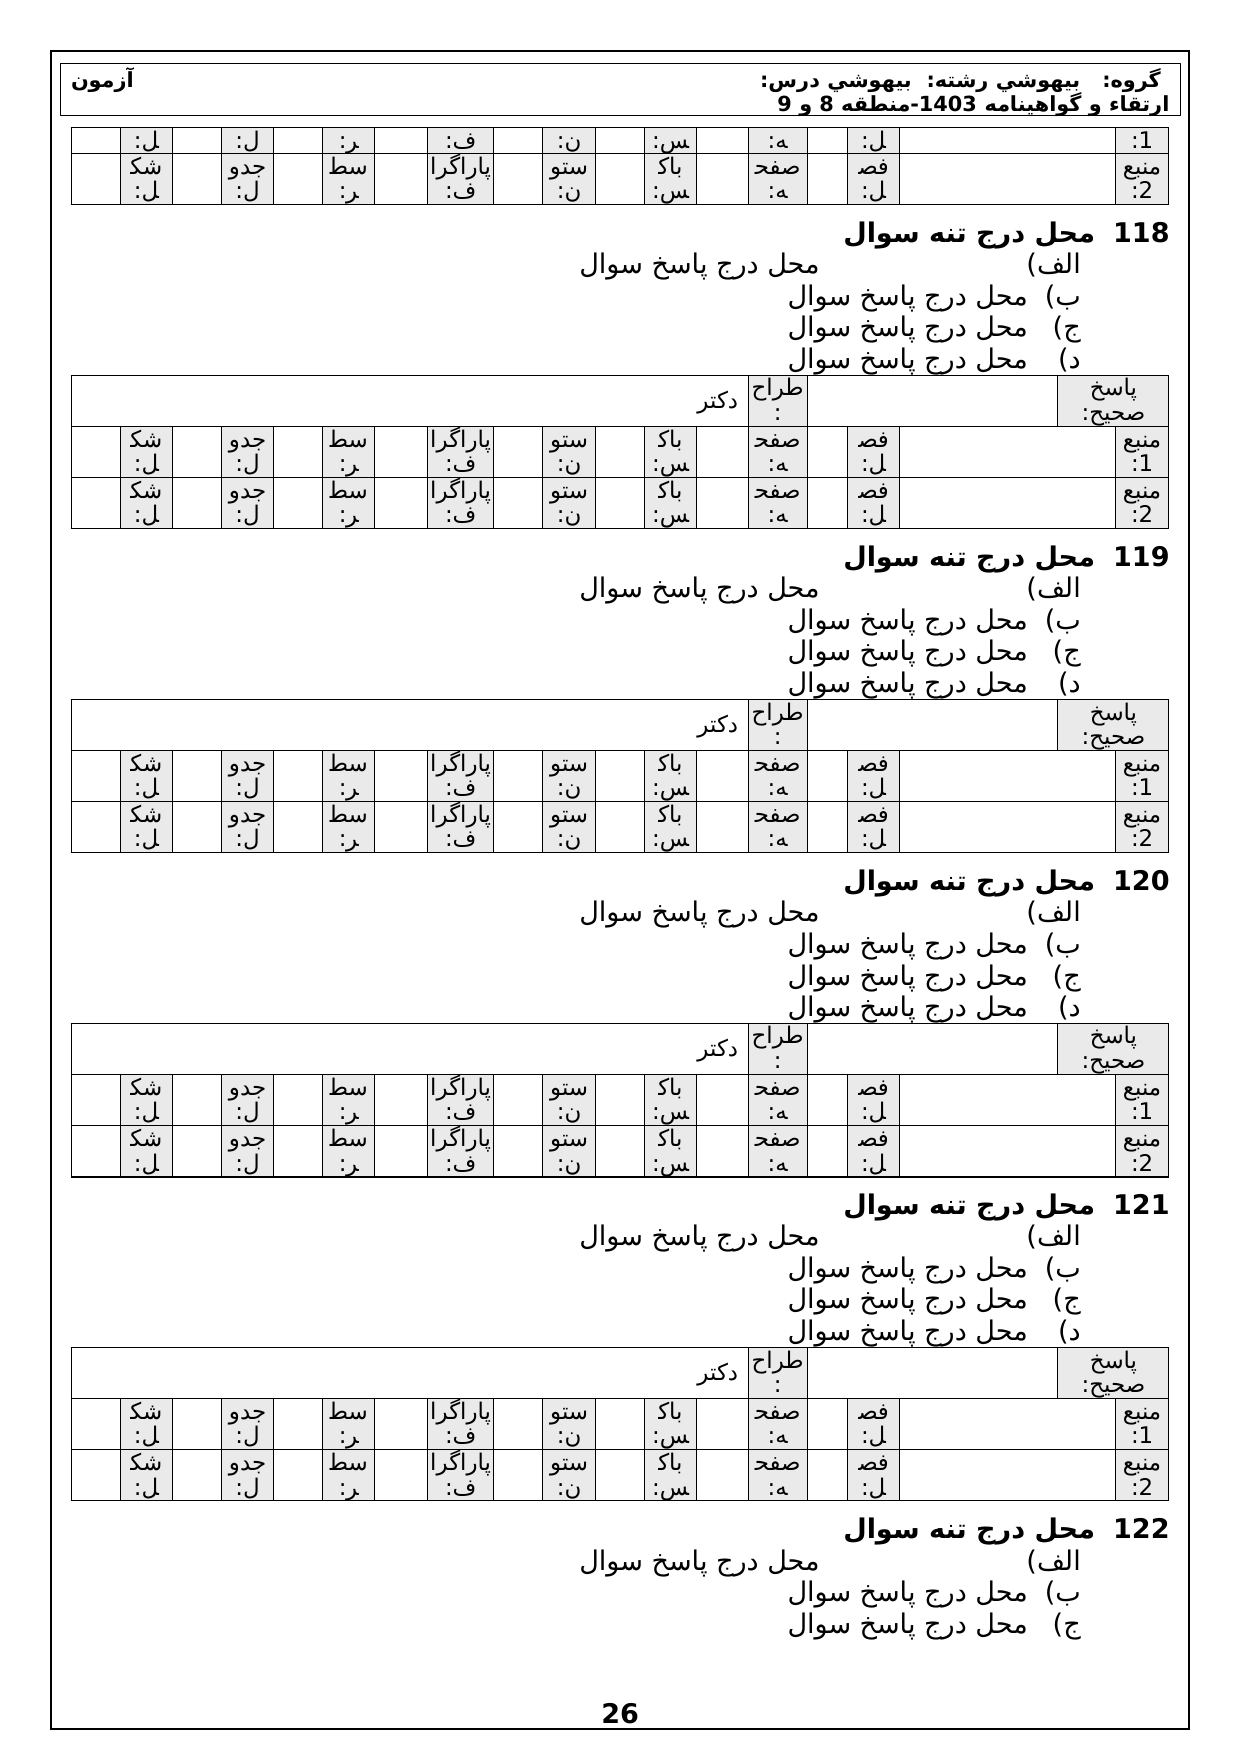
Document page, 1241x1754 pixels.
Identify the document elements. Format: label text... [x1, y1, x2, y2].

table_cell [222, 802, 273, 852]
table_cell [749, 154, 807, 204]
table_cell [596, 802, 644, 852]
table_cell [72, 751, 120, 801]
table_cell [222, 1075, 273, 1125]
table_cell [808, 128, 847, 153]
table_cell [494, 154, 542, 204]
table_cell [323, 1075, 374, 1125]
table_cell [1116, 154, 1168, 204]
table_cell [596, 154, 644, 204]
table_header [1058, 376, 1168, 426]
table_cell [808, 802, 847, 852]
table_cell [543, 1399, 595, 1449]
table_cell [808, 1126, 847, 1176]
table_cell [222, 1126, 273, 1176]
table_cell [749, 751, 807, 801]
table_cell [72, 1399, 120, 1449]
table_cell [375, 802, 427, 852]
text ج) محل درج پاسخ سوال [71, 636, 1081, 667]
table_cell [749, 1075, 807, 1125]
text ب) محل درج پاسخ سوال [71, 280, 1081, 312]
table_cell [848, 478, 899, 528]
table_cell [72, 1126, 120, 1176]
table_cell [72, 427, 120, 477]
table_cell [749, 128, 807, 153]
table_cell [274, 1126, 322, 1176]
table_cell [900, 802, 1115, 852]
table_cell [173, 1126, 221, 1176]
text د) محل درج پاسخ سوال [71, 991, 1081, 1023]
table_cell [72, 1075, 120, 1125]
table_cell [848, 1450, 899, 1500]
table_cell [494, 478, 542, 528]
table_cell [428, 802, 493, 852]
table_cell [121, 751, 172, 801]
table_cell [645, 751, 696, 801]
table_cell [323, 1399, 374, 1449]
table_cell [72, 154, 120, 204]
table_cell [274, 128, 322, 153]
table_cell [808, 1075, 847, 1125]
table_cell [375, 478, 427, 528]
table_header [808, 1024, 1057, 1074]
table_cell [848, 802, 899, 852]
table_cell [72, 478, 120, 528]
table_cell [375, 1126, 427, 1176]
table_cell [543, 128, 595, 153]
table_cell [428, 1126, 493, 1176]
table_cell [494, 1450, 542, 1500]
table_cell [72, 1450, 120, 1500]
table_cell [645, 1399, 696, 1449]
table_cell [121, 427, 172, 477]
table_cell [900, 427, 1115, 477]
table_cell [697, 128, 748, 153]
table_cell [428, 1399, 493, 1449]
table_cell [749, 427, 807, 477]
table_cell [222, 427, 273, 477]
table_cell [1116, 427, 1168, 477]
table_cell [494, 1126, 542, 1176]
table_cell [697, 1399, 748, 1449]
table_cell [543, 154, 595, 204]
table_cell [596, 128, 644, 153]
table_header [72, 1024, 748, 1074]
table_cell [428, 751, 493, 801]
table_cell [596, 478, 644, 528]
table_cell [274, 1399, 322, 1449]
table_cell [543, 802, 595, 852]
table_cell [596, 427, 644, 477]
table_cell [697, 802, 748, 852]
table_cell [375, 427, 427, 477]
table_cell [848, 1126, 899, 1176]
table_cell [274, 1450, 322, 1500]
text د) محل درج پاسخ سوال [71, 1315, 1081, 1347]
text ج) محل درج پاسخ سوال [71, 1608, 1081, 1639]
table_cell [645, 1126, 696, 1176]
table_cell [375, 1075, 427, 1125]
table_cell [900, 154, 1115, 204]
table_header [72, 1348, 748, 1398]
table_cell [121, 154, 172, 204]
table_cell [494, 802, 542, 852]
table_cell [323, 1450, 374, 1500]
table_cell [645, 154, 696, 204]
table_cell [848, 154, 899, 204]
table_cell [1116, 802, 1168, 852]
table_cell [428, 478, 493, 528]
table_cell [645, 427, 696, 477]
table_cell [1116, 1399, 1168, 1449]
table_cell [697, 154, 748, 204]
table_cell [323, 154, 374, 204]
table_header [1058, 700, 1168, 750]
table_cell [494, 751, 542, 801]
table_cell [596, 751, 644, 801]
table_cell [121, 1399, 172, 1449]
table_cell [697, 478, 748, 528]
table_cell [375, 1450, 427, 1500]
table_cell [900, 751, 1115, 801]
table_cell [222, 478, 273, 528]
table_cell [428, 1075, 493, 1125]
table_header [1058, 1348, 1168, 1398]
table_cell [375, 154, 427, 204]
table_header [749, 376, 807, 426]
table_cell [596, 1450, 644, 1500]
text الف) محل درج پاسخ سوال [71, 1221, 1081, 1252]
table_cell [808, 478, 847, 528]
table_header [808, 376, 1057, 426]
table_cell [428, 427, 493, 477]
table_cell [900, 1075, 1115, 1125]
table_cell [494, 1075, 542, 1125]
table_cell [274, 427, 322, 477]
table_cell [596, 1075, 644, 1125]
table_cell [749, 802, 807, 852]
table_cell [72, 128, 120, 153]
text الف) محل درج پاسخ سوال [71, 897, 1081, 928]
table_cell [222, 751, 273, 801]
text الف) محل درج پاسخ سوال [71, 1545, 1081, 1576]
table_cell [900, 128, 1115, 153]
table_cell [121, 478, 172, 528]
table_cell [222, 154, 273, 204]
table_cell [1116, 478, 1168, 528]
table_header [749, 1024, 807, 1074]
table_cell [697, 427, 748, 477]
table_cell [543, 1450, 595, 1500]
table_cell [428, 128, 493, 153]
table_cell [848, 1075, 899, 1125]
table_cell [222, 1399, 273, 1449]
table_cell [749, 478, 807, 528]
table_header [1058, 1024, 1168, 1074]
text الف) محل درج پاسخ سوال [71, 573, 1081, 604]
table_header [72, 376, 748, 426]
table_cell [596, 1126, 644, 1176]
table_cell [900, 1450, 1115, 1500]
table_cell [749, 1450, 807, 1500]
text د) محل درج پاسخ سوال [71, 667, 1081, 699]
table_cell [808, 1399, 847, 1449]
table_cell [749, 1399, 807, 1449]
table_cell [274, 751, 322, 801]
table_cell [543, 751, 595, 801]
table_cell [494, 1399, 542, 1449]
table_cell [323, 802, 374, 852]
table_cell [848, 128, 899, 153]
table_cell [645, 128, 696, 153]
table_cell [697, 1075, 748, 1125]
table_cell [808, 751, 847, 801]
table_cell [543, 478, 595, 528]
text ج) محل درج پاسخ سوال [71, 312, 1081, 343]
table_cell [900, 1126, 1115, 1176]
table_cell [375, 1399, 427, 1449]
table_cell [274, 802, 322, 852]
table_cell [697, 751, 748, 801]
text ب) محل درج پاسخ سوال [71, 1576, 1081, 1608]
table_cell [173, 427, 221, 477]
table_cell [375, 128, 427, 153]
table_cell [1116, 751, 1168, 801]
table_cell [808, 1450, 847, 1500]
text ب) محل درج پاسخ سوال [71, 928, 1081, 960]
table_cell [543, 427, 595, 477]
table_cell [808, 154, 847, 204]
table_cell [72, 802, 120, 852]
text محل درج تنه سوال [71, 218, 1169, 248]
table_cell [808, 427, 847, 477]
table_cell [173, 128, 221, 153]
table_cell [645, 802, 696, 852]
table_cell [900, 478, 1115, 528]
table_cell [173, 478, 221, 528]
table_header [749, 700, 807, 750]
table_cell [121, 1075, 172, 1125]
text ب) محل درج پاسخ سوال [71, 604, 1081, 636]
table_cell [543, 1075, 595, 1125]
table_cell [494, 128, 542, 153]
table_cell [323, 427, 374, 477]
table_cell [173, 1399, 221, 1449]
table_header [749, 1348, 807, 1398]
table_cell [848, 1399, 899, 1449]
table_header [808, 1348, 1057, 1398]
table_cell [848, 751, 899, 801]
text محل درج تنه سوال [71, 866, 1169, 897]
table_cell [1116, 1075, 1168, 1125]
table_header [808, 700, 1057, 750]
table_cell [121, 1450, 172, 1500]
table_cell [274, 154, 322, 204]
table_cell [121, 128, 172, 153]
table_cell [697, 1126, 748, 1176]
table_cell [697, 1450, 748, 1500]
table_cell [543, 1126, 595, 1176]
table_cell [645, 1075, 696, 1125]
text ج) محل درج پاسخ سوال [71, 1284, 1081, 1315]
text محل درج تنه سوال [71, 542, 1169, 573]
text الف) محل درج پاسخ سوال [71, 248, 1081, 280]
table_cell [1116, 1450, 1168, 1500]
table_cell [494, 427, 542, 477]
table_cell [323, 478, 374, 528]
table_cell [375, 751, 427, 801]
text د) محل درج پاسخ سوال [71, 343, 1081, 375]
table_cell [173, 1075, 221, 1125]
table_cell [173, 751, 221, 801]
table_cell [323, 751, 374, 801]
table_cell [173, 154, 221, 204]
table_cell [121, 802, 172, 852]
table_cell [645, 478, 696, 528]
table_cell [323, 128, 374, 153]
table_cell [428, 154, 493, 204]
text ب) محل درج پاسخ سوال [71, 1252, 1081, 1284]
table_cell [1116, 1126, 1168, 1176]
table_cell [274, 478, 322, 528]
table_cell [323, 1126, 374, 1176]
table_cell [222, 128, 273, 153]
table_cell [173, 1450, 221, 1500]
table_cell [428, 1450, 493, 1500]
text محل درج تنه سوال [71, 1190, 1169, 1221]
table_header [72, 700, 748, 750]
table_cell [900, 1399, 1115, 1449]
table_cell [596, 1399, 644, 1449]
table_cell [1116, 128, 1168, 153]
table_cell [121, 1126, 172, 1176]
text محل درج تنه سوال [71, 1514, 1169, 1545]
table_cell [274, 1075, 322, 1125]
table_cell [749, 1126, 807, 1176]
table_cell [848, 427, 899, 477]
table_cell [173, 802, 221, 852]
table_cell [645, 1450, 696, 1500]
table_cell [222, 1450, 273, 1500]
text ج) محل درج پاسخ سوال [71, 960, 1081, 991]
